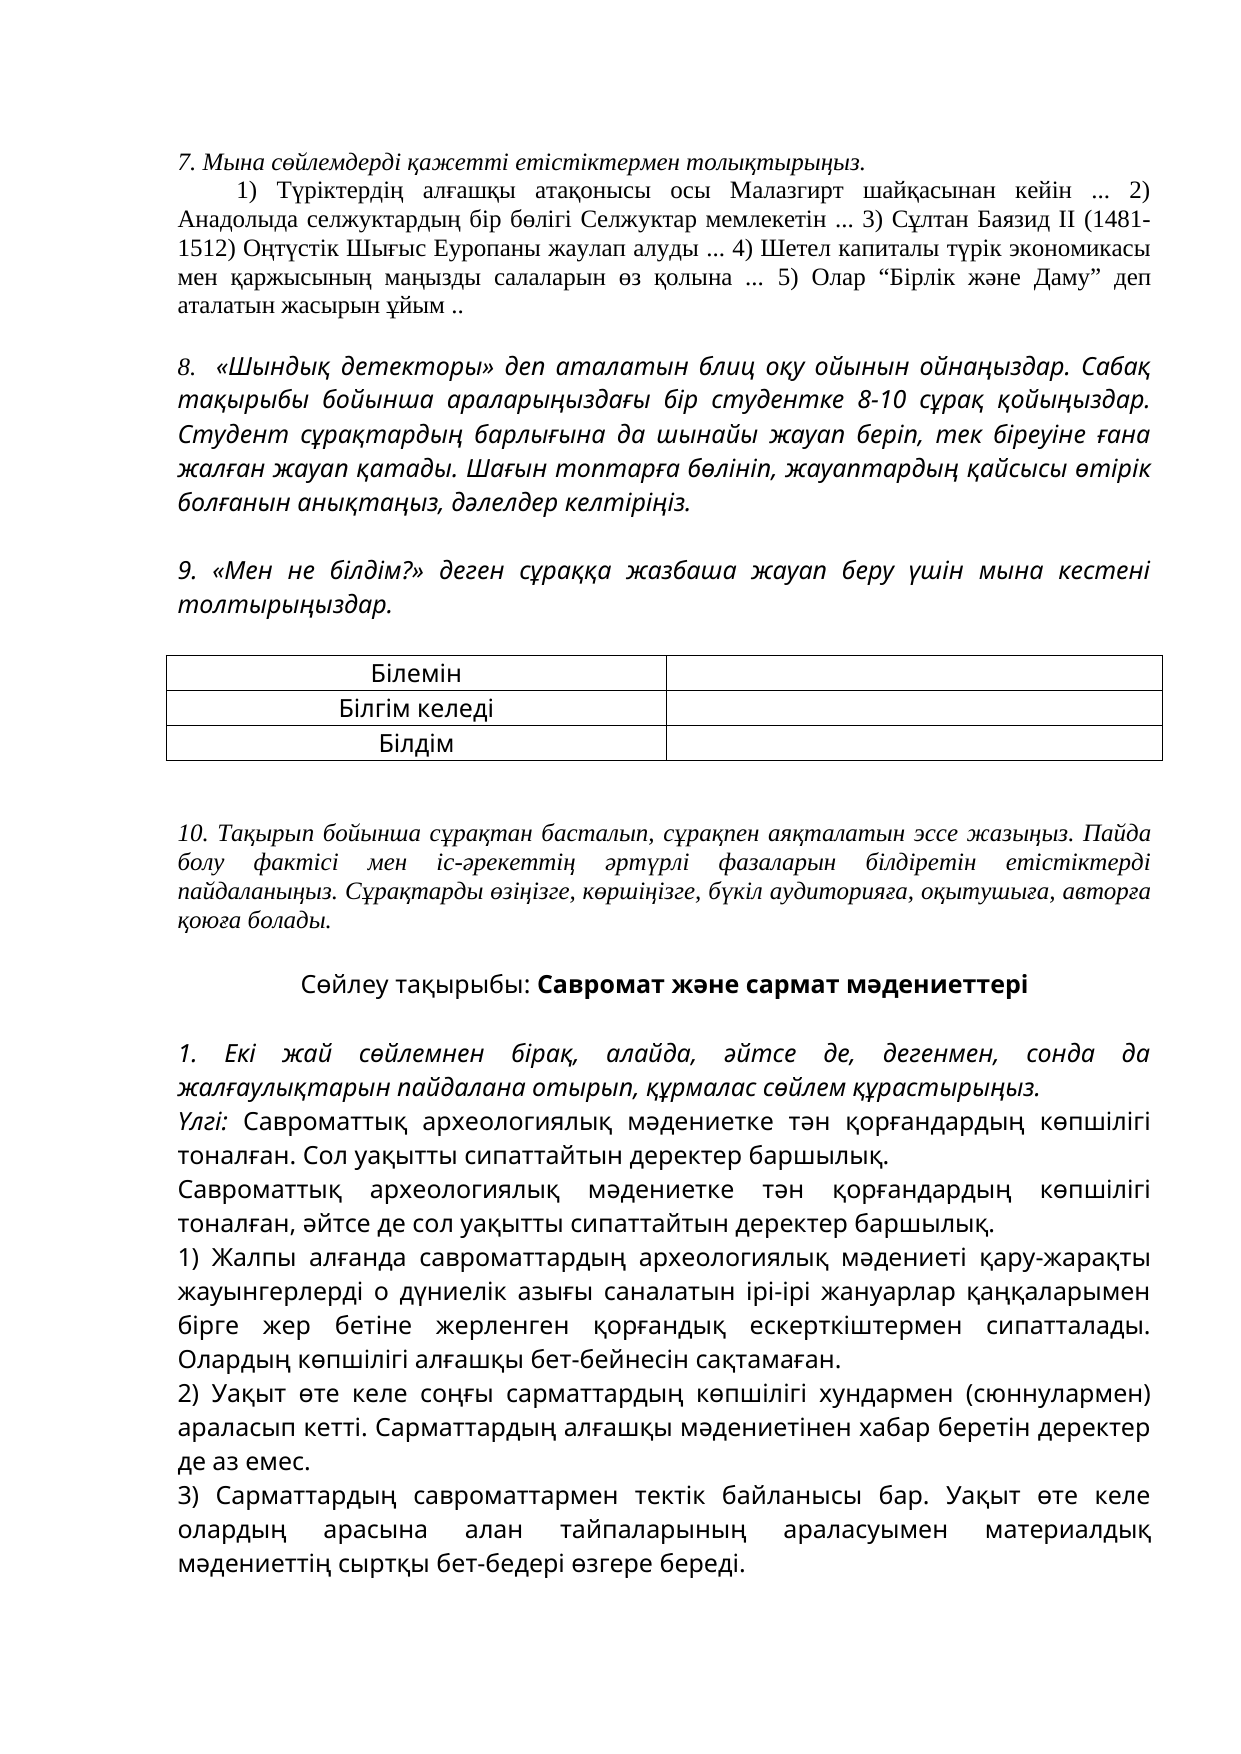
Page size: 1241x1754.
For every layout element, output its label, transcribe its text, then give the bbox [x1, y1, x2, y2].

text 1) Түрiктердiң алғашқы атақонысы осы Малазгирт шайқасынан кейiн ... 2) Анадолыда селжуктардың бiр бөлiгi Селжуктар мемлекетiн ... 3) Сұлтан Баязид II (1481-1512) Оңтүстiк Шығыс Еуропаны жаулап алуды ... 4) Шетел капиталы түрiк экономикасы мен қаржысының маңызды салаларын өз қолына ... 5) Олар “Бiрлiк және Даму” деп аталатын жасырын ұйым .. [177, 176, 1152, 319]
table_header [667, 656, 1162, 690]
table_cell [667, 691, 1162, 725]
table_cell Білгім келеді [167, 691, 666, 725]
text 10. Тақырып бойынша сұрақтан басталып, сұрақпен аяқталатын эссе жазыңыз. Пайда болу фактісі мен іс-әрекеттің әртүрлі фазаларын білдіретін етістіктерді пайдаланыңыз. Сұрақтарды өзіңізге, көршіңізге, бүкіл аудиторияға, оқытушыға, авторға қоюға болады. [177, 818, 1152, 933]
text 8. «Шындық детекторы» деп аталатын блиц оқу ойынын ойнаңыздар. Сабақ тақырыбы бойынша араларыңыздағы бір студентке 8-10 сұрақ қойыңыздар. Студент сұрақтардың барлығына да шынайы жауап беріп, тек біреуіне ғана жалған жауап қатады. Шағын топтарға бөлініп, жауаптардың қайсысы өтірік болғанын анықтаңыз, дәлелдер келтіріңіз. [177, 348, 1152, 518]
text 3) Сарматтардың савроматтармен тектік байланысы бар. Уақыт өте келе олардың арасына алан тайпаларының араласуымен материалдық мәдениеттің сыртқы бет-бедері өзгере береді. [177, 1478, 1152, 1580]
text Сөйлеу тақырыбы: Савромат және сармат мәдениеттері [177, 967, 1152, 1001]
text Үлгі: Савроматтық археологиялық мәдениетке тән қорғандардың көпшілігі тоналған. Сол уақытты сипаттайтын деректер баршылық. [177, 1103, 1152, 1171]
text 9. «Мен не білдім?» деген сұраққа жазбаша жауап беру үшін мына кестені толтырыңыздар. [177, 552, 1152, 621]
table_cell [667, 726, 1162, 760]
table_cell Білдім [167, 726, 666, 760]
table_header Білемін [167, 656, 666, 690]
text 7. Мына сөйлемдерді қажетті етістіктермен толықтырыңыз. [177, 147, 1152, 176]
text 1. Екі жай сөйлемнен бірақ, алайда, әйтсе де, дегенмен, сонда да жалғаулықтарын пайдалана отырып, құрмалас сөйлем құрастырыңыз. [177, 1035, 1152, 1103]
text 1) Жалпы алғанда савроматтардың археологиялық мәдениеті қару-жарақты жауынгерлерді о дүниелік азығы саналатын ірі-ірі жануарлар қаңқаларымен бірге жер бетіне жерленген қорғандық ескерткіштермен сипатталады. Олардың көпшілігі алғашқы бет-бейнесін сақтамаған. [177, 1239, 1152, 1376]
text 2) Уақыт өте келе соңғы сарматтардың көпшілігі хундармен (сюннулармен) араласып кетті. Сарматтардың алғашқы мәдениетінен хабар беретін деректер де аз емес. [177, 1376, 1152, 1478]
text Савроматтық археологиялық мәдениетке тән қорғандардың көпшілігі тоналған, әйтсе де сол уақытты сипаттайтын деректер баршылық. [177, 1171, 1152, 1239]
